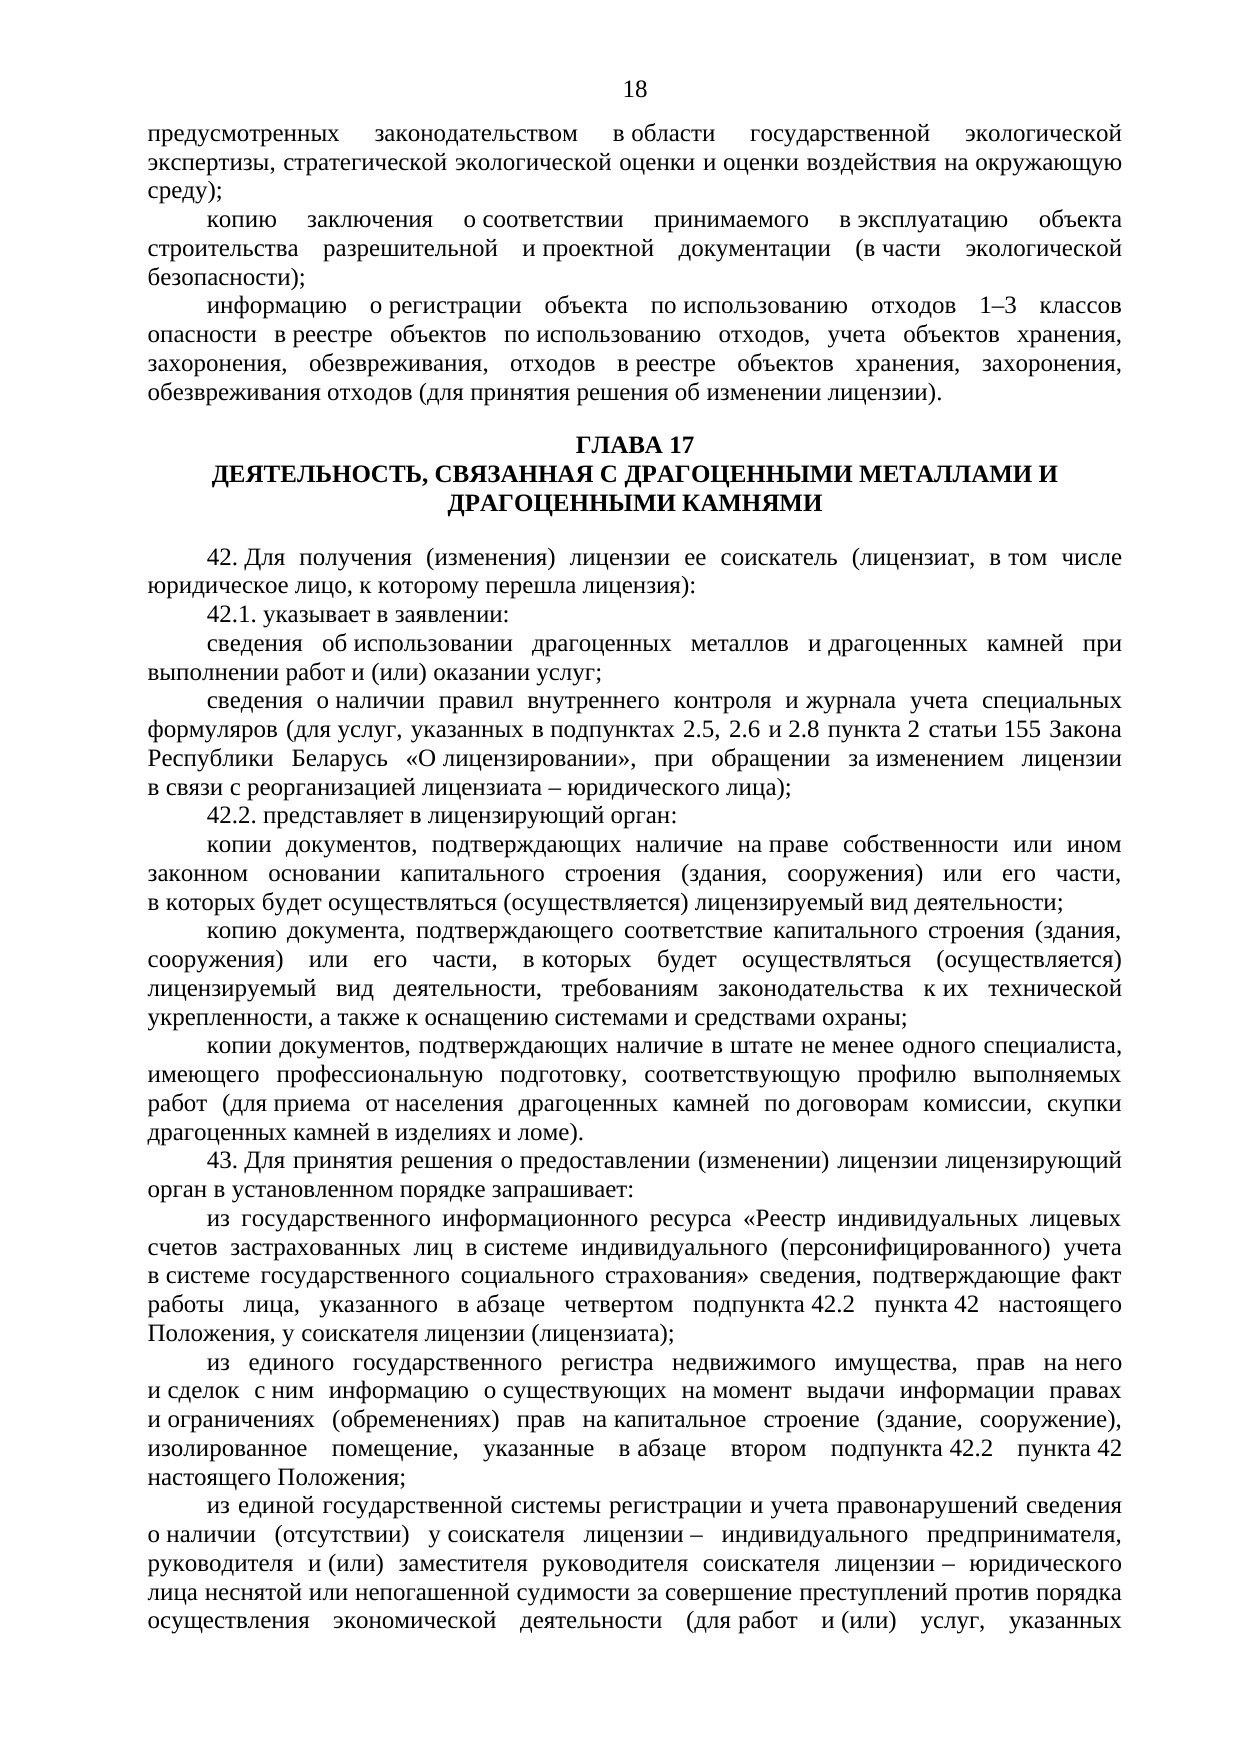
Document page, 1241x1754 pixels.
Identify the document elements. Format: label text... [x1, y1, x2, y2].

text из государственного информационного ресурса «Реестр индивидуальных лицевых счетов застрахованных лиц в системе индивидуального (персонифицированного) учета в системе государственного социального страхования» сведения, подтверждающие факт работы лица, указанного в абзаце четвертом подпункта 42.2 пункта 42 настоящего Положения, у соискателя лицензии (лицензиата); [147, 1203, 1122, 1347]
text 42.1. указывает в заявлении: [147, 599, 1122, 628]
text 42. Для получения (изменения) лицензии ее соискатель (лицензиат, в том числе юридическое лицо, к которому перешла лицензия): [147, 542, 1122, 599]
text сведения о наличии правил внутреннего контроля и журнала учета специальных формуляров (для услуг, указанных в подпунктах 2.5, 2.6 и 2.8 пункта 2 статьи 155 Закона Республики Беларусь «О лицензировании», при обращении за изменением лицензии в связи с реорганизацией лицензиата – юридического лица); [147, 686, 1122, 801]
text копии документов, подтверждающих наличие в штате не менее одного специалиста, имеющего профессиональную подготовку, соответствующую профилю выполняемых работ (для приема от населения драгоценных камней по договорам комиссии, скупки драгоценных камней в изделиях и ломе). [147, 1031, 1122, 1146]
text копию документа, подтверждающего соответствие капитального строения (здания, сооружения) или его части, в которых будет осуществляться (осуществляется) лицензируемый вид деятельности, требованиям законодательства к их технической укрепленности, а также к оснащению системами и средствами охраны; [147, 916, 1122, 1031]
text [147, 118, 1122, 204]
text ГЛАВА 17 ДЕЯТЕЛЬНОСТЬ, СВЯЗАННАЯ С ДРАГОЦЕННЫМИ МЕТАЛЛАМИ И ДРАГОЦЕННЫМИ КАМНЯМИ [147, 431, 1122, 517]
text 43. Для принятия решения о предоставлении (изменении) лицензии лицензирующий орган в установленном порядке запрашивает: [147, 1146, 1122, 1203]
text 42.2. представляет в лицензирующий орган: [147, 801, 1122, 829]
text копии документов, подтверждающих наличие на праве собственности или ином законном основании капитального строения (здания, сооружения) или его части, в которых будет осуществляться (осуществляется) лицензируемый вид деятельности; [147, 829, 1122, 916]
text сведения об использовании драгоценных металлов и драгоценных камней при выполнении работ и (или) оказании услуг; [147, 628, 1122, 686]
text копию заключения о соответствии принимаемого в эксплуатацию объекта строительства разрешительной и проектной документации (в части экологической безопасности); [147, 204, 1122, 291]
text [147, 1491, 1122, 1634]
text из единого государственного регистра недвижимого имущества, прав на него и сделок с ним информацию о существующих на момент выдачи информации правах и ограничениях (обременениях) прав на капитальное строение (здание, сооружение), изолированное помещение, указанные в абзаце втором подпункта 42.2 пункта 42 настоящего Положения; [147, 1347, 1122, 1491]
text информацию о регистрации объекта по использованию отходов 1–3 классов опасности в реестре объектов по использованию отходов, учета объектов хранения, захоронения, обезвреживания, отходов в реестре объектов хранения, захоронения, обезвреживания отходов (для принятия решения об изменении лицензии). [147, 291, 1122, 406]
